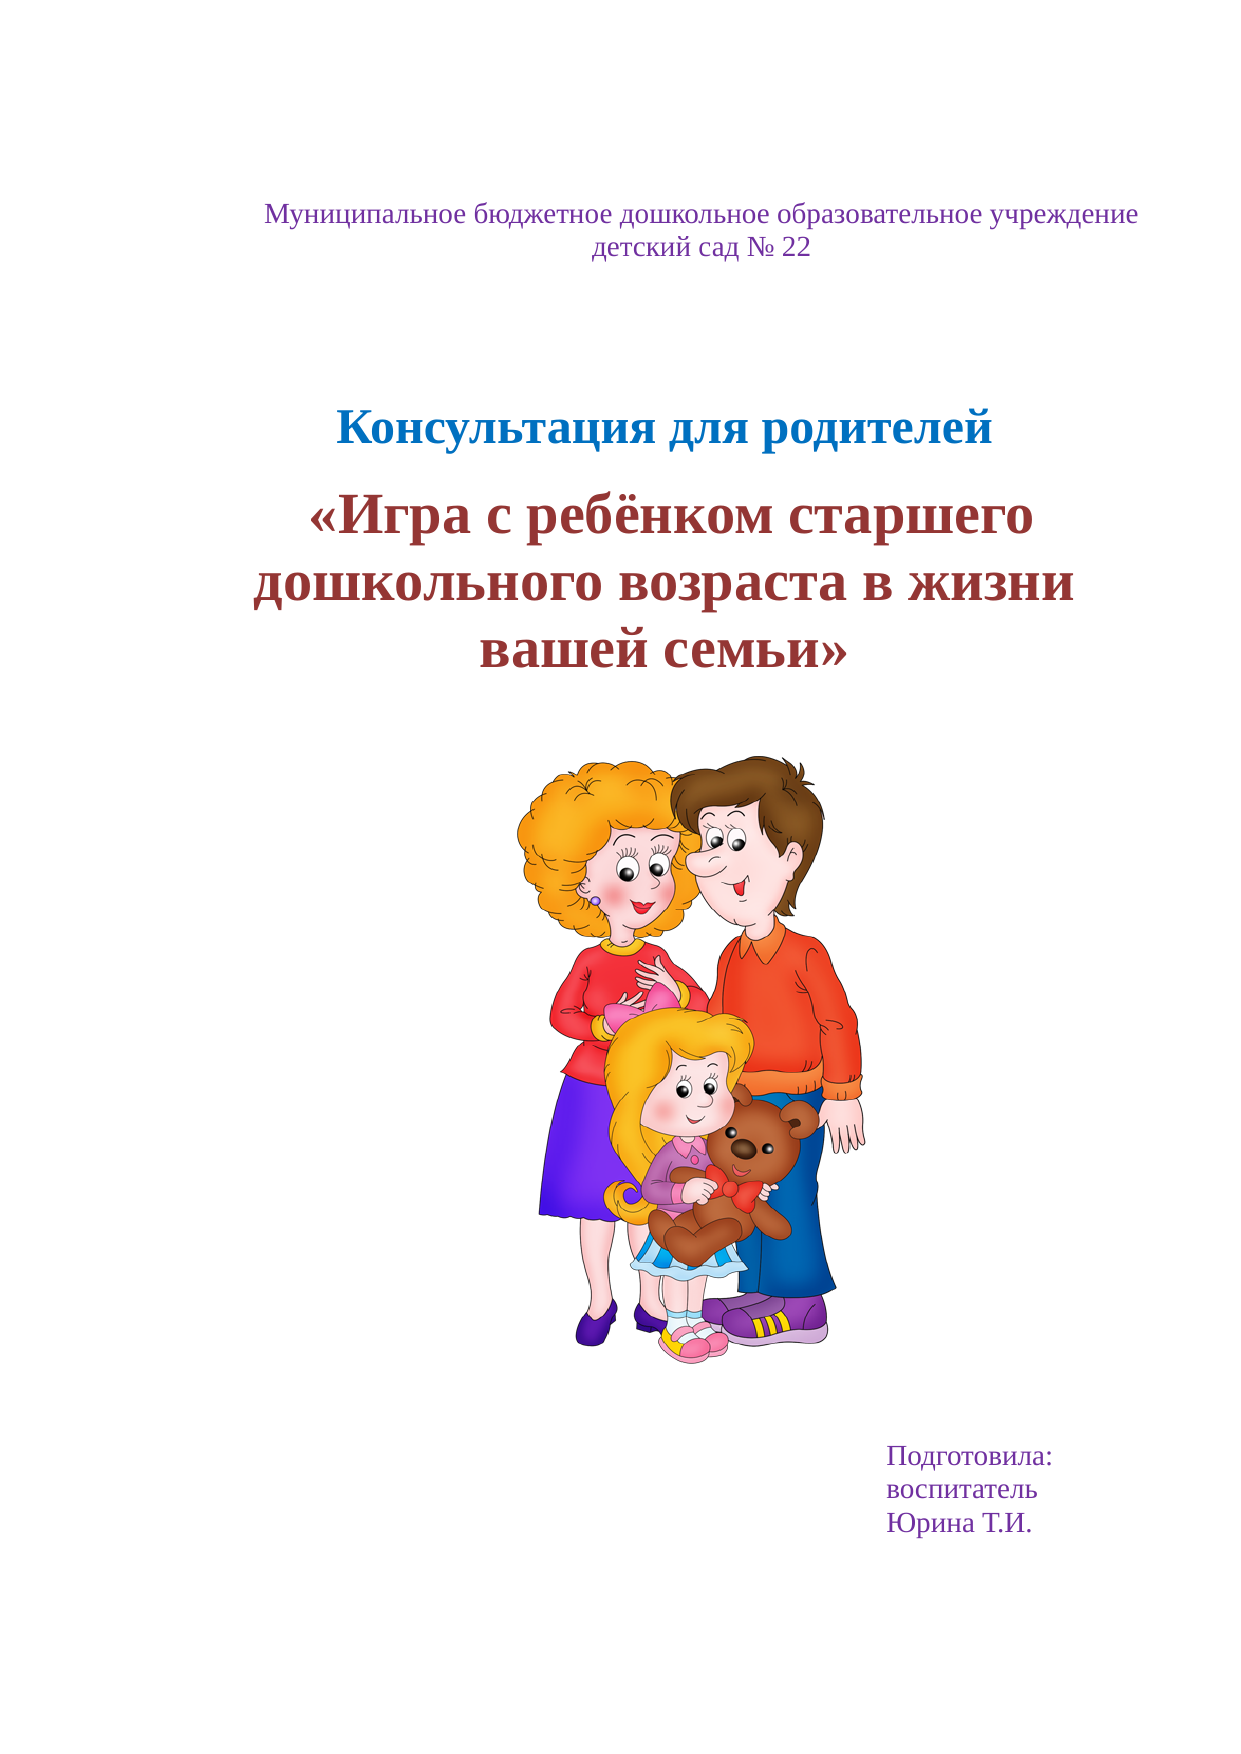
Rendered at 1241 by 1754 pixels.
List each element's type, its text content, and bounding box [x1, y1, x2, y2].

text Юрина Т.И. [177, 1505, 1152, 1538]
text детский сад № 22 [177, 229, 1152, 263]
text Подготовила: [177, 1438, 1152, 1471]
text воспитатель [177, 1471, 1152, 1505]
picture [496, 747, 907, 1371]
text «Игра с ребёнком старшего дошкольного возраста в жизни вашей семьи» [177, 479, 1152, 680]
text Муниципальное бюджетное дошкольное образовательное учреждение [177, 196, 1152, 229]
text Консультация для родителей [177, 397, 1152, 455]
